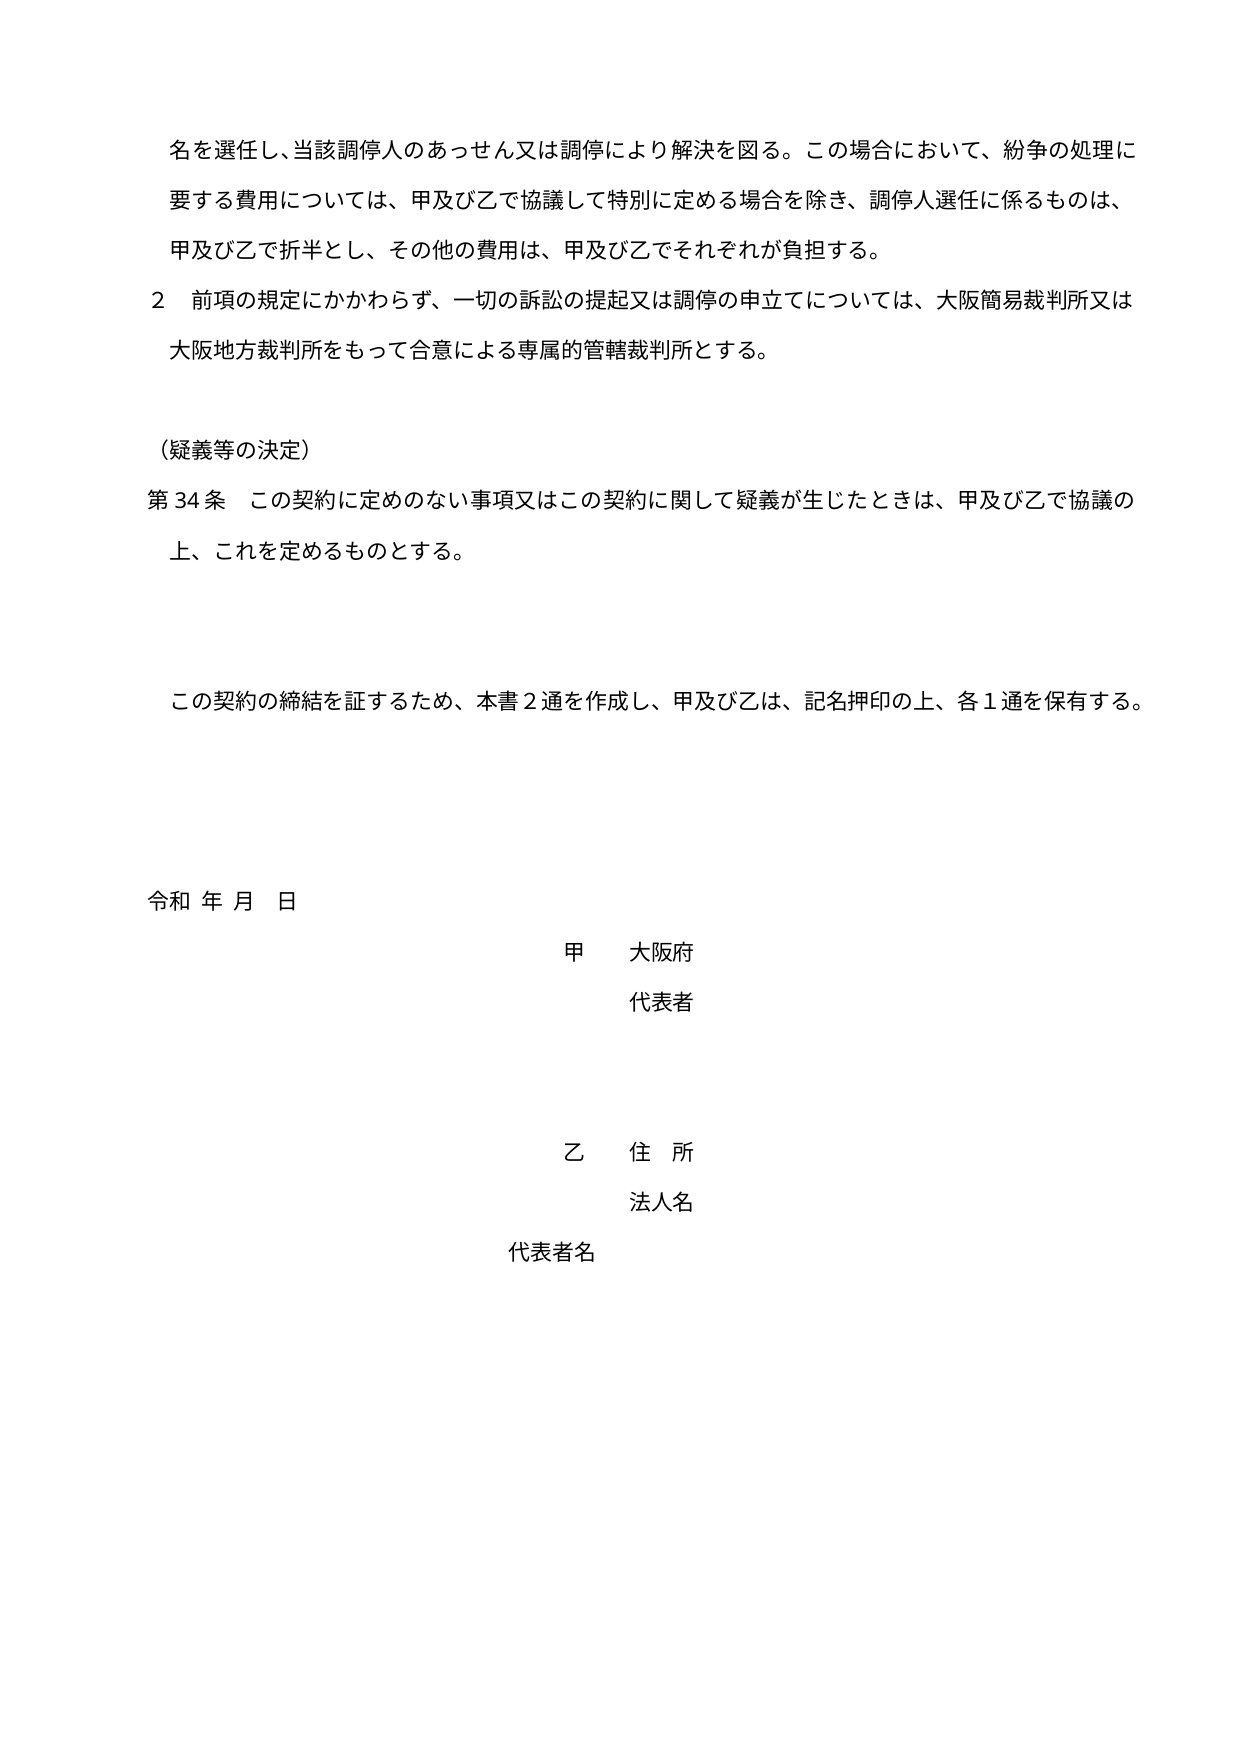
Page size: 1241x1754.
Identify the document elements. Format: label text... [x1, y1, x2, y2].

text 乙 住 所 [148, 1120, 1137, 1170]
text この契約の締結を証するため、本書２通を作成し、甲及び乙は、記名押印の上、各１通を保有する。 [148, 669, 1137, 719]
text 代表者 [148, 970, 1137, 1020]
text 代表者名 [148, 1221, 1137, 1271]
text 第34条 この契約に定めのない事項又はこの契約に関して疑義が生じたときは、甲及び乙で協議の上、これを定めるものとする。 [148, 469, 1137, 569]
text （疑義等の決定） [148, 419, 1137, 469]
text ２ 前項の規定にかかわらず、一切の訴訟の提起又は調停の申立てについては、大阪簡易裁判所又は大阪地方裁判所をもって合意による専属的管轄裁判所とする。 [148, 268, 1137, 369]
text 甲 大阪府 [148, 920, 1137, 970]
text 令和 年 月 日 [148, 870, 1137, 920]
text 法人名 [148, 1170, 1137, 1221]
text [148, 118, 1137, 268]
